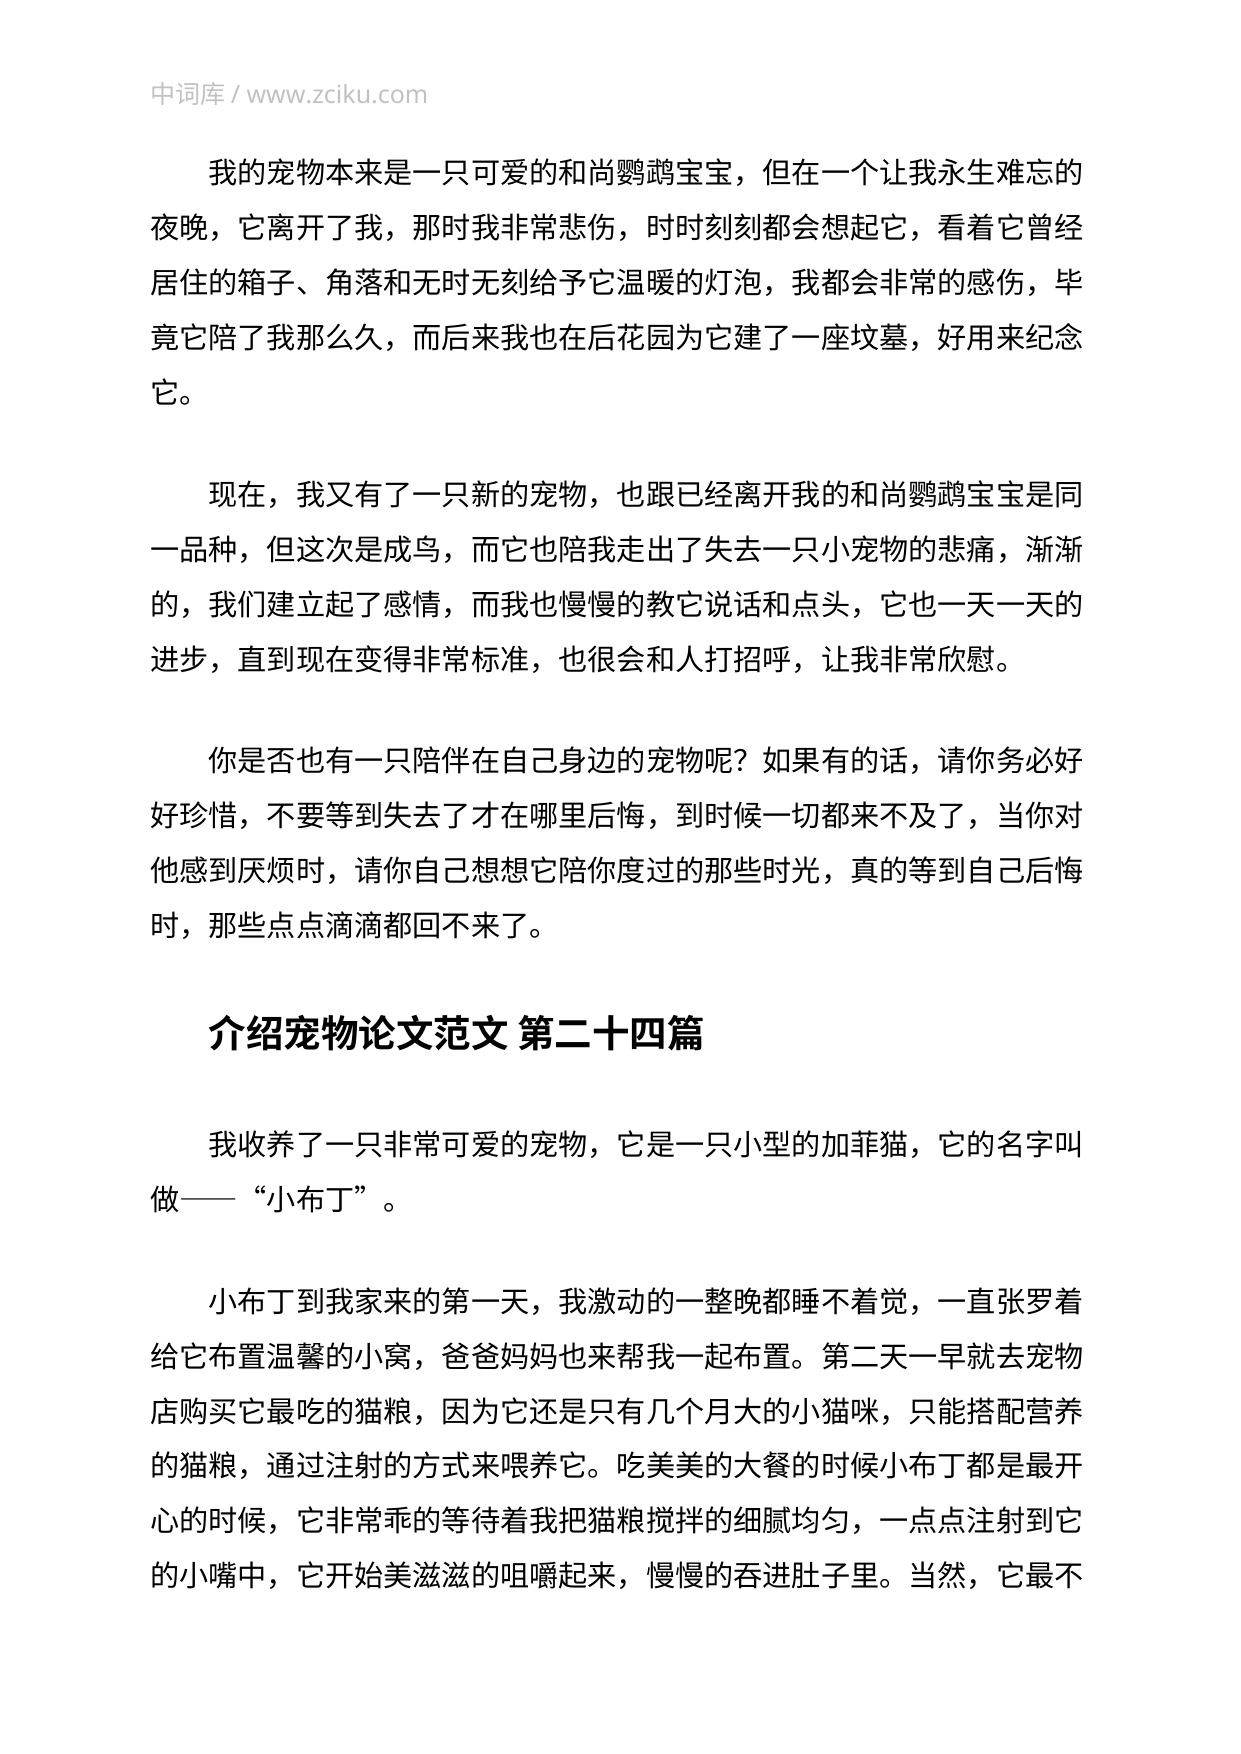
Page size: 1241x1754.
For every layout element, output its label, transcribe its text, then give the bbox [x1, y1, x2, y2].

text 你是否也有一只陪伴在自己身边的宠物呢？如果有的话，请你务必好好珍惜，不要等到失去了才在哪里后悔，到时候一切都来不及了，当你对他感到厌烦时，请你自己想想它陪你度过的那些时光，真的等到自己后悔时，那些点点滴滴都回不来了。 [150, 738, 1090, 945]
text 我的宠物本来是一只可爱的和尚鹦鹉宝宝，但在一个让我永生难忘的夜晚，它离开了我，那时我非常悲伤，时时刻刻都会想起它，看着它曾经居住的箱子、角落和无时无刻给予它温暖的灯泡，我都会非常的感伤，毕竟它陪了我那么久，而后来我也在后花园为它建了一座坟墓，好用来纪念它。 [150, 150, 1090, 412]
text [150, 1278, 1090, 1595]
text 现在，我又有了一只新的宠物，也跟已经离开我的和尚鹦鹉宝宝是同一品种，但这次是成鸟，而它也陪我走出了失去一只小宠物的悲痛，渐渐的，我们建立起了感情，而我也慢慢的教它说话和点头，它也一天一天的进步，直到现在变得非常标准，也很会和人打招呼，让我非常欣慰。 [150, 471, 1090, 678]
text 我收养了一只非常可爱的宠物，它是一只小型的加菲猫，它的名字叫做——“小布丁”。 [150, 1122, 1090, 1219]
text 介绍宠物论文范文 第二十四篇 [150, 1004, 1090, 1058]
